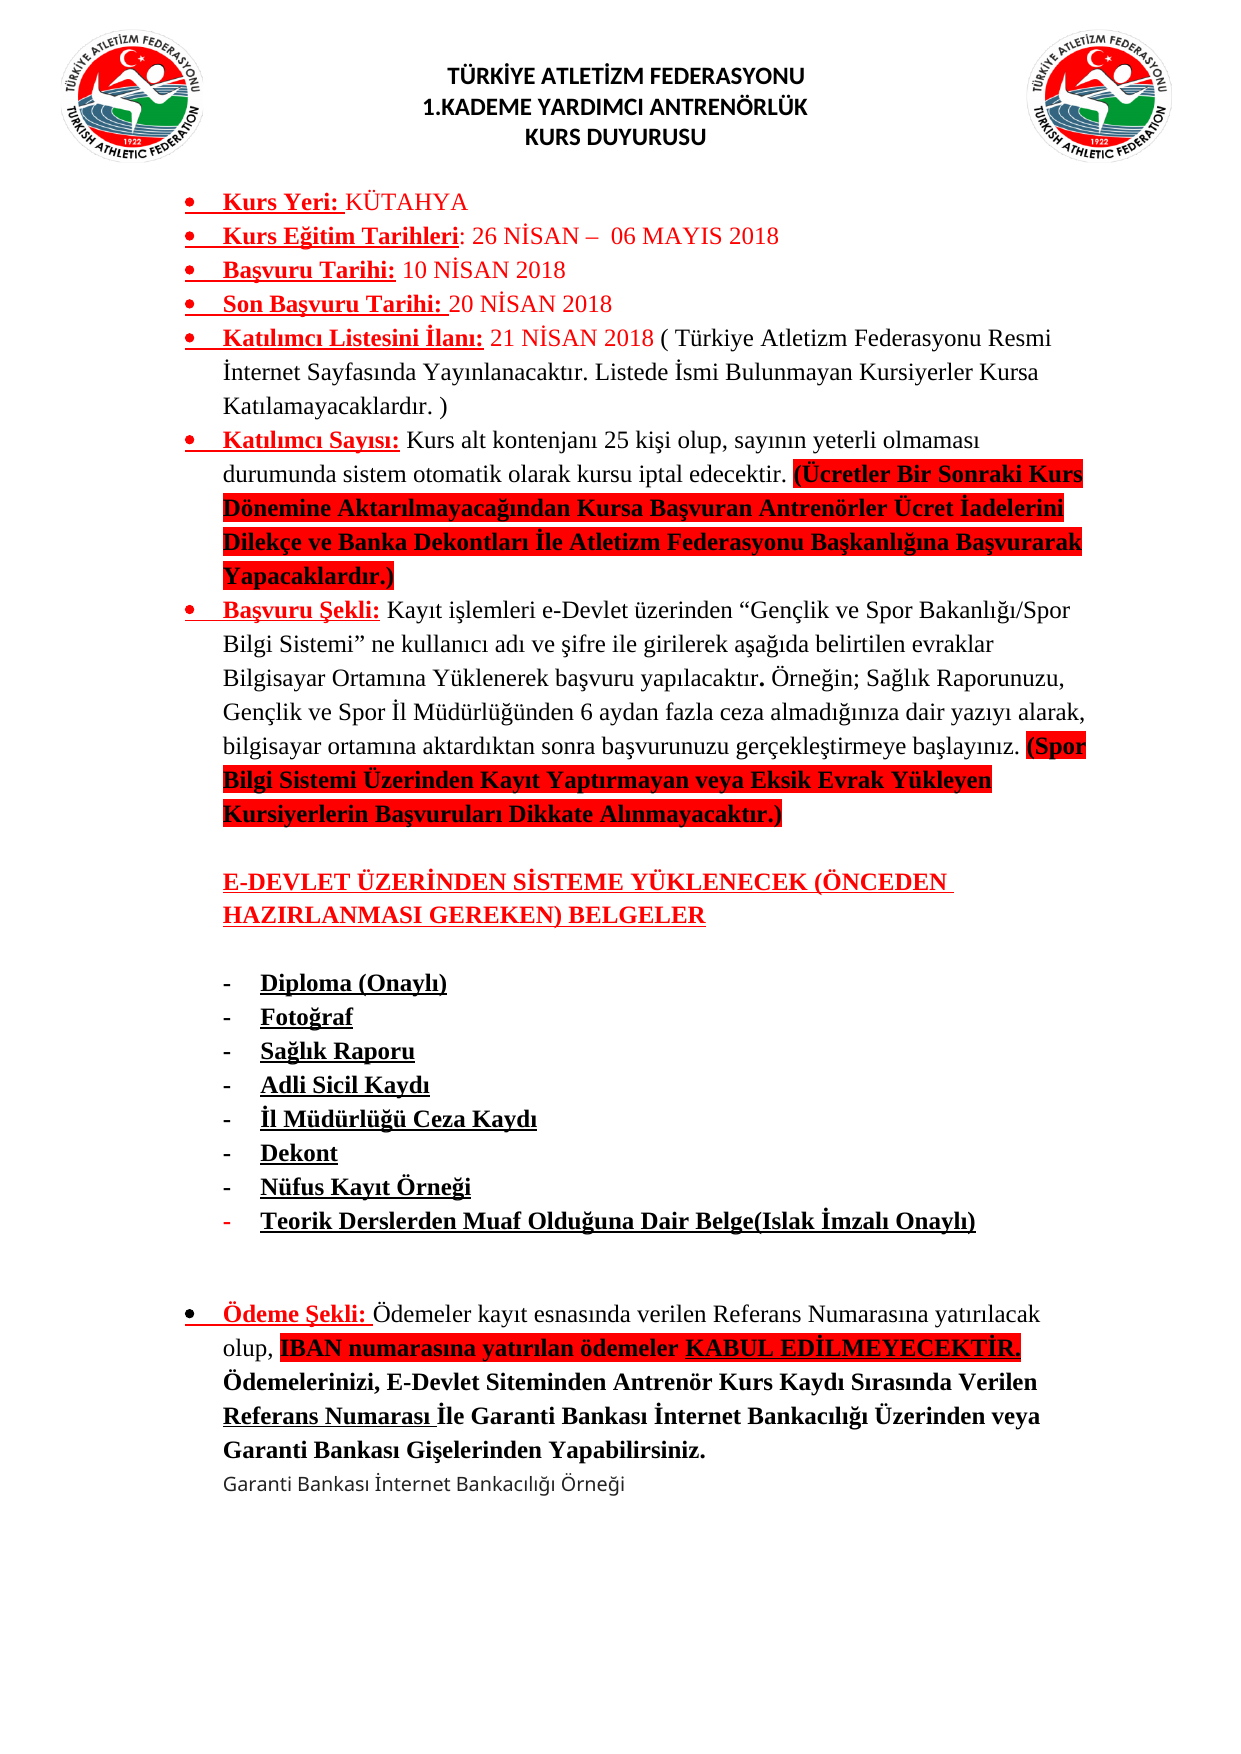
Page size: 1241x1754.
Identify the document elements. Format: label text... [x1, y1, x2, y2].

list Başvuru Tarihi: 10 NİSAN 2018 [185, 250, 1093, 284]
list Katılımcı Listesini İlanı: 21 NİSAN 2018 ( Türkiye Atletizm Federasyonu Resmi İnternet Sayfasında Yayınlanacaktır. Listede İsmi Bulunmayan Kursiyerler Kursa Katılamayacaklardır. ) [185, 318, 1093, 420]
title 1.KADEME YARDIMCI ANTRENÖRLÜK [203, 91, 1026, 121]
list Nüfus Kayıt Örneği [223, 1167, 1093, 1201]
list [185, 1294, 1093, 1498]
text E-DEVLET ÜZERİNDEN SİSTEME YÜKLENECEK (ÖNCEDEN HAZIRLANMASI GEREKEN) BELGELER [223, 861, 1093, 929]
list İl Müdürlüğü Ceza Kaydı [223, 1099, 1093, 1133]
picture [1026, 29, 1172, 161]
list Teorik Derslerden Muaf Olduğuna Dair Belge(Islak İmzalı Onaylı) [223, 1201, 1093, 1269]
list Katılımcı Sayısı: Kurs alt kontenjanı 25 kişi olup, sayının yeterli olmaması durumunda sistem otomatik olarak kursu iptal edecektir. (Ücretler Bir Sonraki Kurs Dönemine Aktarılmayacağından Kursa Başvuran Antrenörler Ücret İadelerini Dilekçe ve Banka Dekontları İle Atletizm Federasyonu Başkanlığına Başvurarak Yapacaklardır.) [185, 420, 1093, 590]
list Kurs Eğitim Tarihleri: 26 NİSAN – 06 MAYIS 2018 [185, 216, 1093, 250]
list Başvuru Şekli: Kayıt işlemleri e-Devlet üzerinden “Gençlik ve Spor Bakanlığı/Spor Bilgi Sistemi” ne kullanıcı adı ve şifre ile girilerek aşağıda belirtilen evraklar Bilgisayar Ortamına Yüklenerek başvuru yapılacaktır. Örneğin; Sağlık Raporunuzu, Gençlik ve Spor İl Müdürlüğünden 6 aydan fazla ceza almadığınıza dair yazıyı alarak, bilgisayar ortamına aktardıktan sonra başvurunuzu gerçekleştirmeye başlayınız. (Spor Bilgi Sistemi Üzerinden Kayıt Yaptırmayan veya Eksik Evrak Yükleyen Kursiyerlerin Başvuruları Dikkate Alınmayacaktır.) [185, 590, 1093, 827]
list Diploma (Onaylı) [223, 963, 1093, 997]
title TÜRKİYE ATLETİZM FEDERASYONU [203, 60, 1031, 91]
list Son Başvuru Tarihi: 20 NİSAN 2018 [185, 284, 1093, 318]
list Fotoğraf [223, 997, 1093, 1031]
list Kurs Yeri: KÜTAHYA [185, 182, 1093, 216]
title KURS DUYURUSU [223, 121, 1052, 152]
list Adli Sicil Kaydı [223, 1065, 1093, 1099]
list Sağlık Raporu [223, 1031, 1093, 1065]
list Dekont [223, 1133, 1093, 1167]
picture [59, 29, 203, 161]
